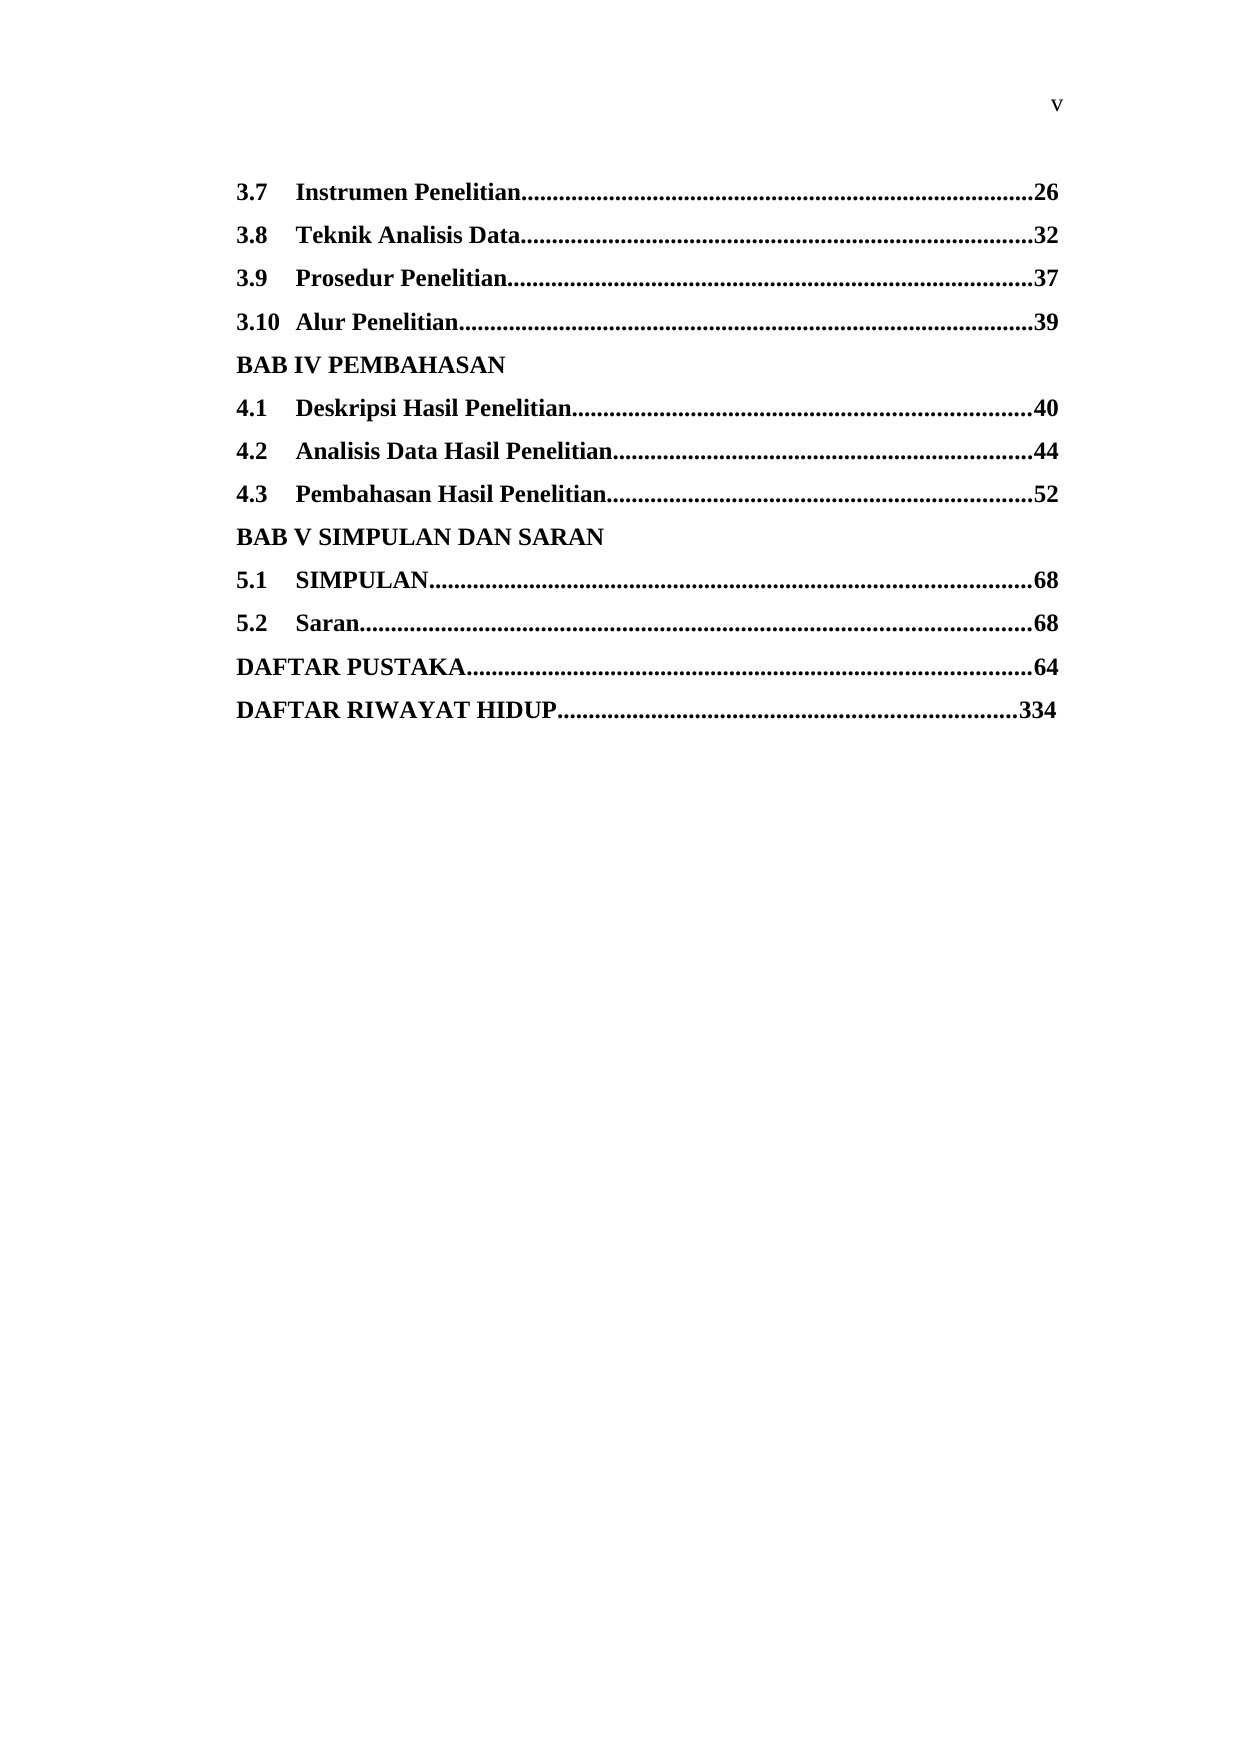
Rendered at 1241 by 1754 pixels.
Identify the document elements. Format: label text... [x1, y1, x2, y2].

text 3.9 Prosedur Penelitian 37 [236, 263, 1063, 292]
text 3.7 Instrumen Penelitian 26 [236, 177, 1063, 206]
text 4.3 Pembahasan Hasil Penelitian 52 [236, 479, 1063, 508]
text 5.1 SIMPULAN 68 [236, 565, 1063, 594]
text 5.2 Saran 68 [236, 608, 1063, 637]
text BAB IV PEMBAHASAN [236, 350, 1063, 378]
text 3.8 Teknik Analisis Data 32 [236, 220, 1063, 249]
text DAFTAR RIWAYAT HIDUP 334 [236, 695, 1063, 723]
text DAFTAR PUSTAKA 64 [236, 652, 1063, 680]
text 4.2 Analisis Data Hasil Penelitian 44 [236, 436, 1063, 465]
text BAB V SIMPULAN DAN SARAN [236, 522, 1063, 551]
text 3.10 Alur Penelitian 39 [236, 307, 1063, 335]
text 4.1 Deskripsi Hasil Penelitian 40 [236, 393, 1063, 422]
